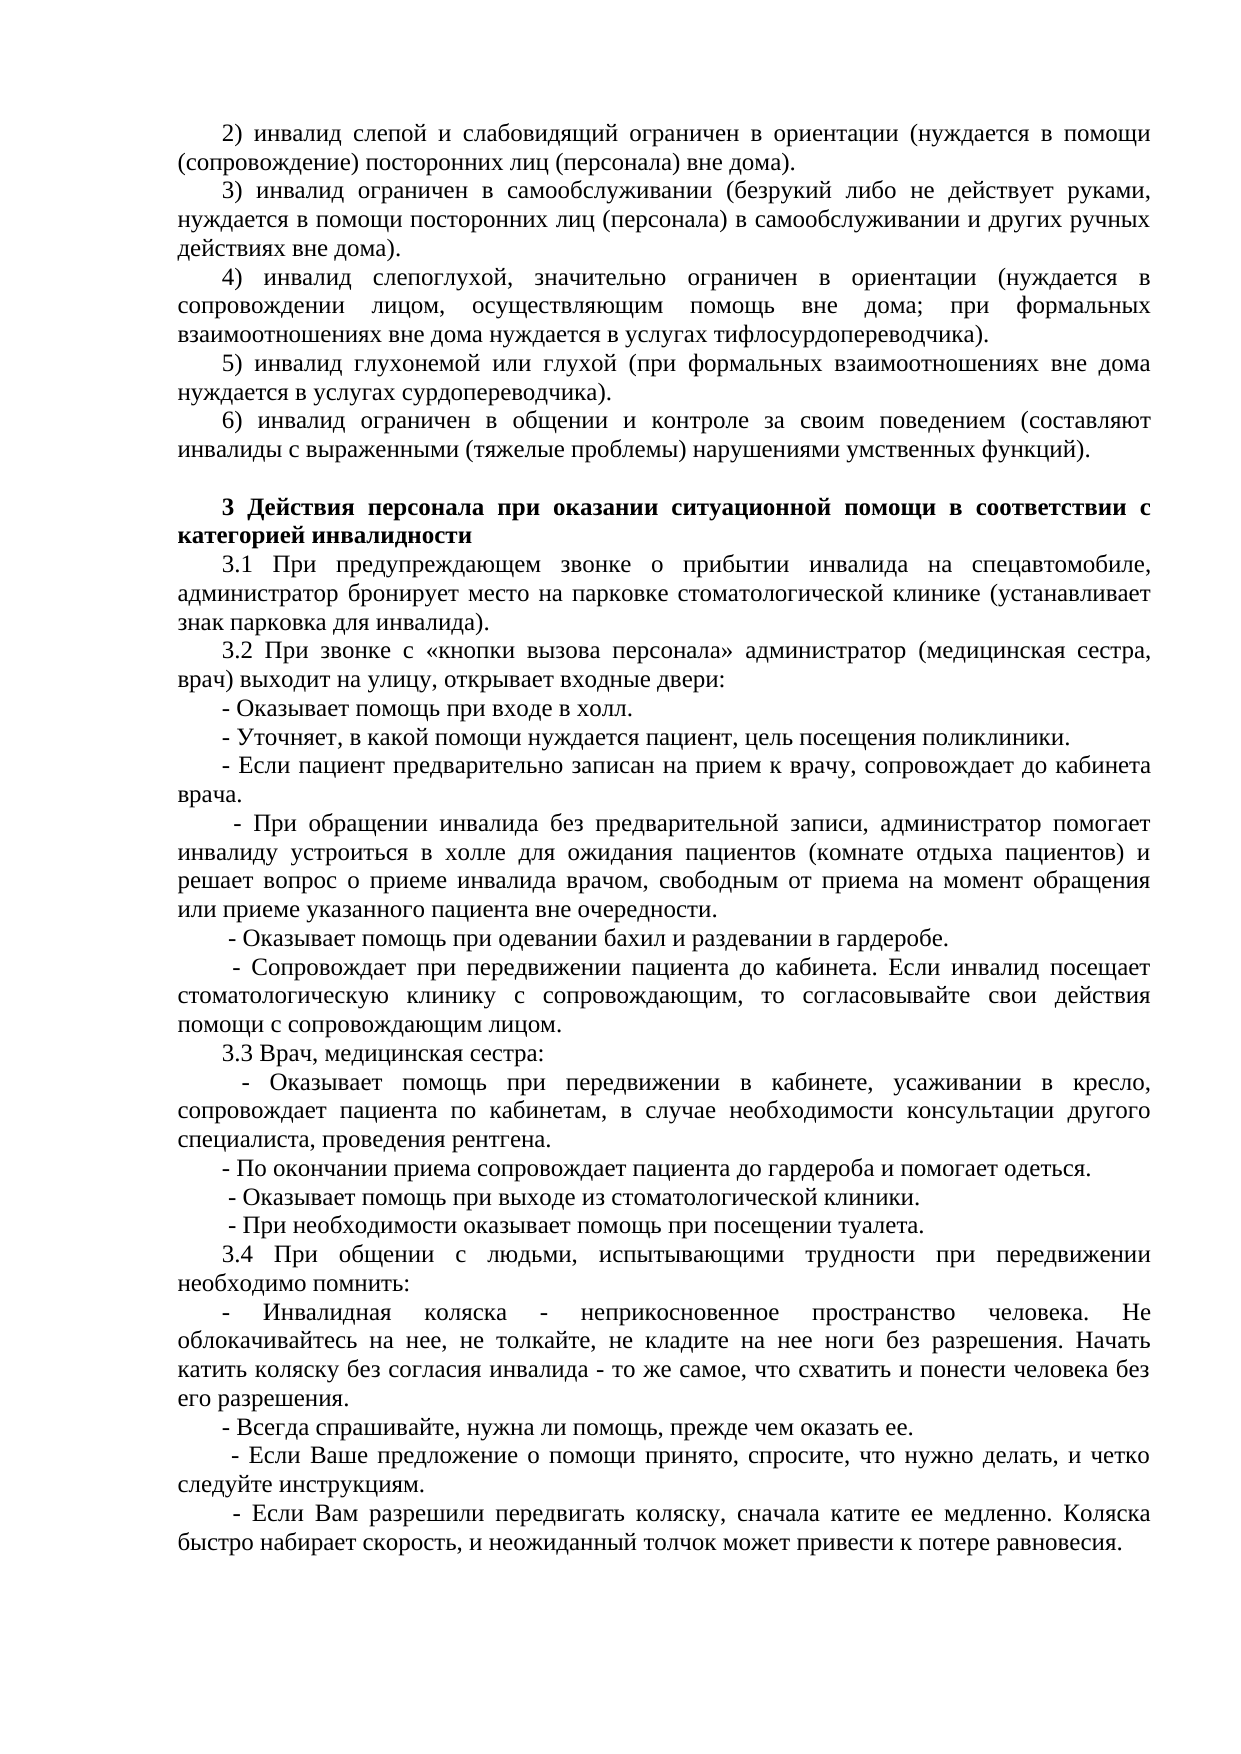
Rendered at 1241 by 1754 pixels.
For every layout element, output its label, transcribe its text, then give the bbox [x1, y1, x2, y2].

text - Оказывает помощь при передвижении в кабинете, усаживании в кресло, сопровождает пациента по кабинетам, в случае необходимости консультации другого специалиста, проведения рентгена. [177, 1067, 1152, 1153]
text - Если Ваше предложение о помощи принято, спросите, что нужно делать, и четко следуйте инструкциям. [177, 1441, 1152, 1498]
text - Уточняет, в какой помощи нуждается пациент, цель посещения поликлиники. [177, 722, 1152, 751]
text - Оказывает помощь при входе в холл. [177, 693, 1152, 722]
text - При обращении инвалида без предварительной записи, администратор помогает инвалиду устроиться в холле для ожидания пациентов (комнате отдыха пациентов) и решает вопрос о приеме инвалида врачом, свободным от приема на момент обращения или приеме указанного пациента вне очередности. [177, 808, 1152, 923]
text - По окончании приема сопровождает пациента до гардероба и помогает одеться. [177, 1153, 1152, 1182]
text 3 Действия персонала при оказании ситуационной помощи в соответствии с категорией инвалидности [177, 492, 1152, 549]
text - При необходимости оказывает помощь при посещении туалета. [177, 1211, 1152, 1239]
text - Всегда спрашивайте, нужна ли помощь, прежде чем оказать ее. [177, 1412, 1152, 1441]
text - Инвалидная коляска - неприкосновенное пространство человека. Не облокачивайтесь на нее, не толкайте, не кладите на нее ноги без разрешения. Начать катить коляску без согласия инвалида - то же самое, что схватить и понести человека без его разрешения. [177, 1297, 1152, 1412]
text - Оказывает помощь при одевании бахил и раздевании в гардеробе. [177, 923, 1152, 952]
text - Оказывает помощь при выходе из стоматологической клиники. [177, 1182, 1152, 1211]
text - Если Вам разрешили передвигать коляску, сначала катите ее медленно. Коляска быстро набирает скорость, и неожиданный толчок может привести к потере равновесия. [177, 1498, 1152, 1556]
text 3.3 Врач, медицинская сестра: [177, 1038, 1152, 1067]
text 3.1 При предупреждающем звонке о прибытии инвалида на спецавтомобиле, администратор бронирует место на парковке стоматологической клинике (устанавливает знак парковка для инвалида). [177, 549, 1152, 636]
text - Сопровождает при передвижении пациента до кабинета. Если инвалид посещает стоматологическую клинику с сопровождающим, то согласовывайте свои действия помощи с сопровождающим лицом. [177, 952, 1152, 1038]
text 3.2 При звонке с «кнопки вызова персонала» администратор (медицинская сестра, врач) выходит на улицу, открывает входные двери: [177, 636, 1152, 693]
text 3) инвалид ограничен в самообслуживании (безрукий либо не действует руками, нуждается в помощи посторонних лиц (персонала) в самообслуживании и других ручных действиях вне дома). [177, 176, 1152, 262]
text - Если пациент предварительно записан на прием к врачу, сопровождает до кабинета врача. [177, 751, 1152, 808]
text 4) инвалид слепоглухой, значительно ограничен в ориентации (нуждается в сопровождении лицом, осуществляющим помощь вне дома; при формальных взаимоотношениях вне дома нуждается в услугах тифлосурдопереводчика). [177, 262, 1152, 348]
text 2) инвалид слепой и слабовидящий ограничен в ориентации (нуждается в помощи (сопровождение) посторонних лиц (персонала) вне дома). [177, 118, 1152, 176]
text 6) инвалид ограничен в общении и контроле за своим поведением (составляют инвалиды с выраженными (тяжелые проблемы) нарушениями умственных функций). [177, 406, 1152, 463]
text 3.4 При общении с людьми, испытывающими трудности при передвижении необходимо помнить: [177, 1239, 1152, 1297]
text 5) инвалид глухонемой или глухой (при формальных взаимоотношениях вне дома нуждается в услугах сурдопереводчика). [177, 348, 1152, 406]
